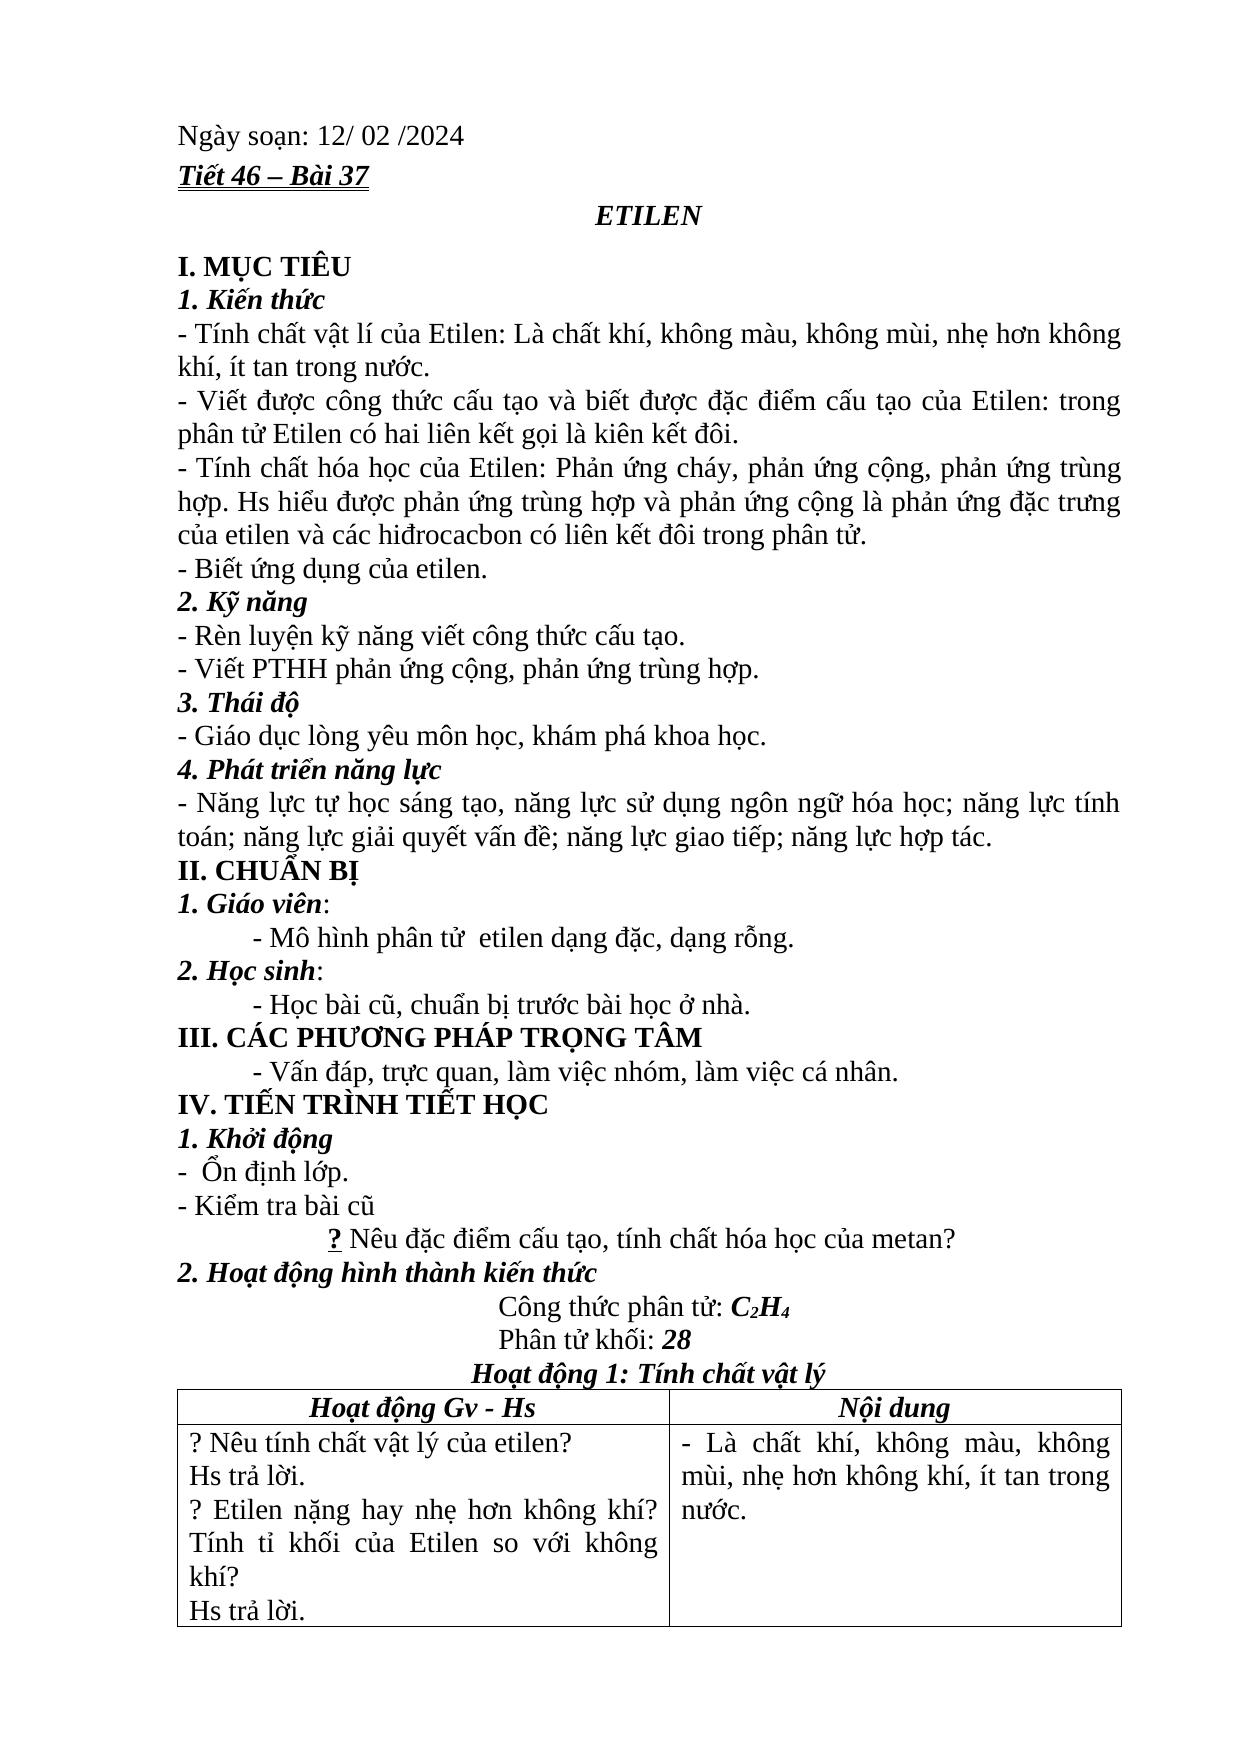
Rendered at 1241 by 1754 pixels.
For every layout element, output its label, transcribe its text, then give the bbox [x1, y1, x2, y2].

text III. CÁC PHƯƠNG PHÁP TRỌNG TÂM [177, 1020, 1122, 1054]
text - Giáo dục lòng yêu môn học, khám phá khoa học. [177, 718, 1122, 752]
text - Ổn định lớp. [177, 1154, 1122, 1188]
text - Năng lực tự học sáng tạo, năng lực sử dụng ngôn ngữ hóa học; năng lực tính toán; năng lực giải quyết vấn đề; năng lực giao tiếp; năng lực hợp tác. [177, 786, 1122, 853]
text 1. Giáo viên: [177, 886, 1122, 920]
table_cell - Là chất khí, không màu, không mùi, nhẹ hơn không khí, ít tan trong nước. [670, 1425, 1121, 1626]
text II. CHUẨN BỊ [177, 853, 1122, 886]
text - Vấn đáp, trực quan, làm việc nhóm, làm việc cá nhân. [177, 1054, 1122, 1087]
text - Tính chất vật lí của Etilen: Là chất khí, không màu, không mùi, nhẹ hơn không khí, ít tan trong nước. [177, 316, 1122, 383]
text I. MỤC TIÊU [177, 249, 1122, 282]
text 1. Khởi động [177, 1121, 1122, 1154]
text Ngày soạn: 12/ 02 /2024 [177, 118, 1122, 152]
text Công thức phân tử: C2H4 [177, 1289, 1122, 1322]
text 3. Thái độ [177, 685, 1122, 718]
table_header Hoạt động Gv - Hs [178, 1390, 669, 1424]
text ? Nêu đặc điểm cấu tạo, tính chất hóa học của metan? [327, 1222, 1122, 1255]
text - Kiểm tra bài cũ [177, 1188, 1122, 1222]
text Tiết 46 – Bài 37 [177, 158, 1122, 192]
text 2. Học sinh: [177, 953, 1122, 987]
table_header Nội dung [670, 1390, 1121, 1424]
text - Biết ứng dụng của etilen. [177, 551, 1122, 584]
text - Tính chất hóa học của Etilen: Phản ứng cháy, phản ứng cộng, phản ứng trùng hợp. Hs hiểu được phản ứng trùng hợp và phản ứng cộng là phản ứng đặc trưng của etilen và các hiđrocacbon có liên kết đôi trong phân tử. [177, 450, 1122, 551]
text 2. Kỹ năng [177, 584, 1122, 618]
text IV. TIẾN TRÌNH TIẾT HỌC [177, 1087, 1122, 1121]
text Hoạt động 1: Tính chất vật lý [177, 1356, 1122, 1389]
text Phân tử khối: 28 [177, 1322, 1122, 1356]
text - Viết PTHH phản ứng cộng, phản ứng trùng hợp. [177, 651, 1122, 685]
text 4. Phát triển năng lực [177, 752, 1122, 786]
text ETILEN [177, 198, 1122, 232]
text 2. Hoạt động hình thành kiến thức [177, 1255, 1122, 1289]
text - Học bài cũ, chuẩn bị trước bài học ở nhà. [177, 987, 1122, 1020]
text - Viết được công thức cấu tạo và biết được đặc điểm cấu tạo của Etilen: trong phân tử Etilen có hai liên kết gọi là kiên kết đôi. [177, 383, 1122, 450]
text - Mô hình phân tử etilen dạng đặc, dạng rỗng. [177, 920, 1122, 953]
text 1. Kiến thức [177, 282, 1122, 316]
table_cell ? Nêu tính chất vật lý của etilen? Hs trả lời. ? Etilen nặng hay nhẹ hơn không khí? Tính tỉ khối của Etilen so với không khí? Hs trả lời. [178, 1425, 669, 1626]
text - Rèn luyện kỹ năng viết công thức cấu tạo. [177, 618, 1122, 651]
